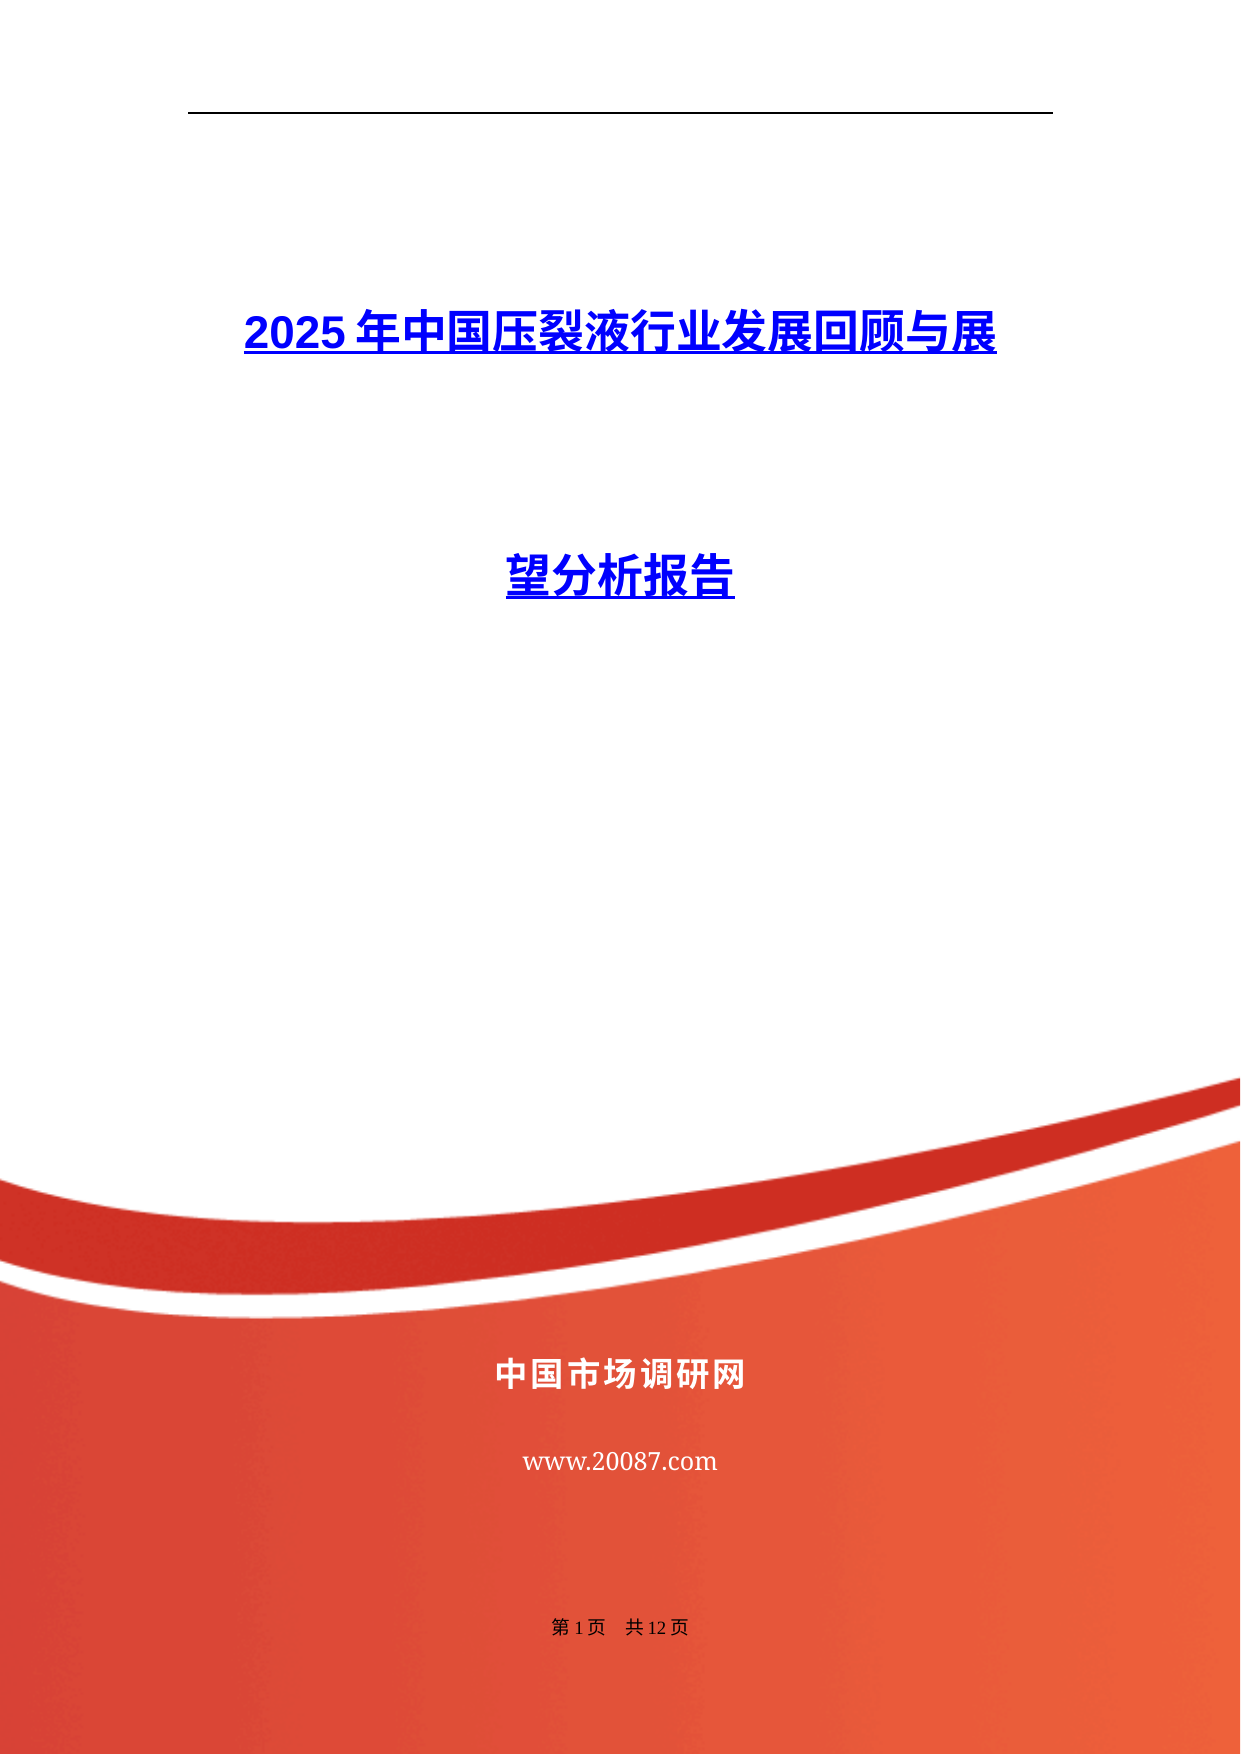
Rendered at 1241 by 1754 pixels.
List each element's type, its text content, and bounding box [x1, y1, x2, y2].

table_header 2025年中国压裂液行业发展回顾与展望分析报告 [188, 207, 1053, 773]
subtitle 中国市场调研网 [187, 1339, 1053, 1404]
text www.20087.com [187, 1428, 1053, 1493]
picture [0, 1006, 1241, 1754]
